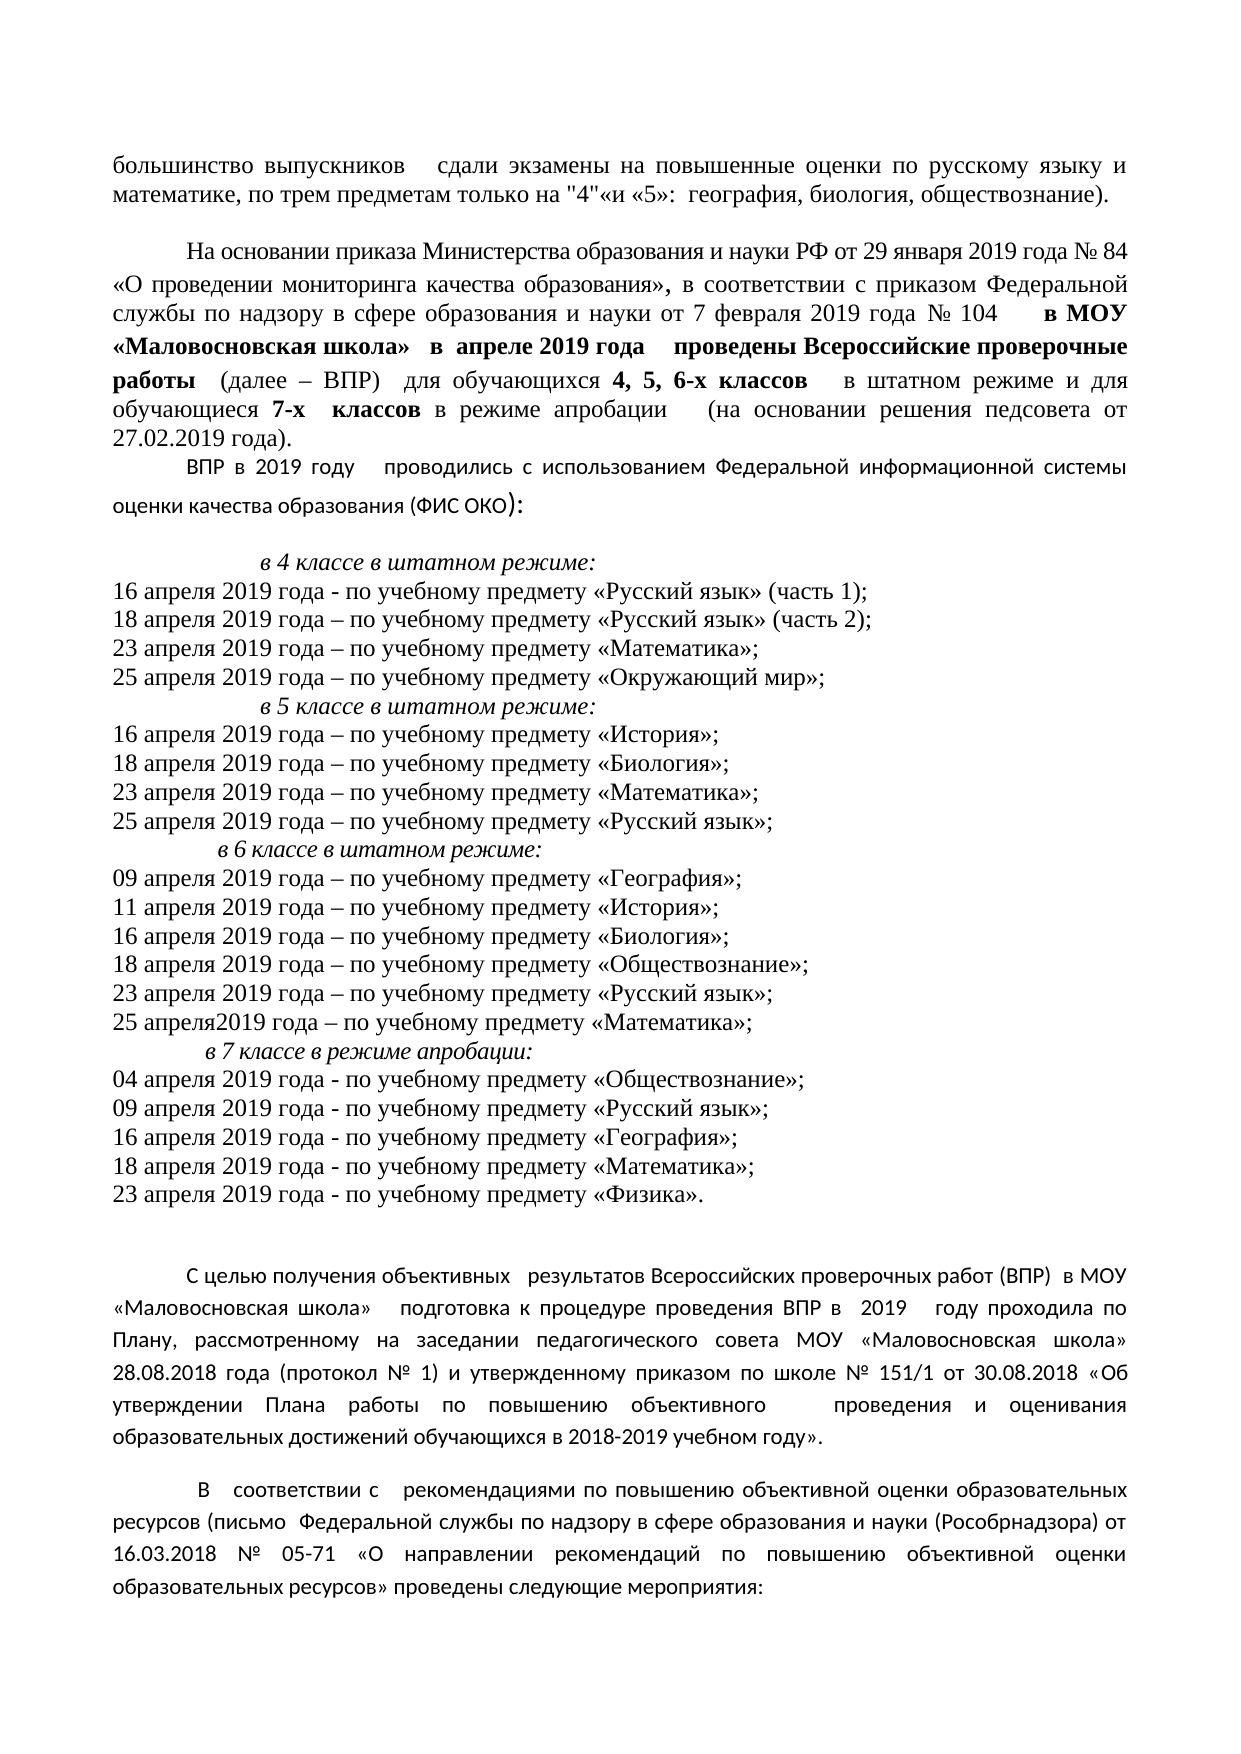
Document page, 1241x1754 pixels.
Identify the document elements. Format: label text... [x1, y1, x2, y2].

text 23 апреля 2019 года – по учебному предмету «Математика»; [112, 777, 1128, 806]
text в 4 классе в штатном режиме: [112, 547, 1128, 576]
text 18 апреля 2019 года – по учебному предмету «Биология»; [112, 748, 1128, 777]
text 25 апреля 2019 года – по учебному предмету «Окружающий мир»; [112, 662, 1128, 691]
text 23 апреля 2019 года - по учебному предмету «Физика». [112, 1179, 1128, 1208]
text На основании приказа Министерства образования и науки РФ от 29 января 2019 года № 84 «О проведении мониторинга качества образования», в соответствии с приказом Федеральной службы по надзору в сфере образования и науки от 7 февраля 2019 года № 104 в МОУ «Маловосновская школа» в апреле 2019 года проведены Всероссийские проверочные работы (далее – ВПР) для обучающихся 4, 5, 6-х классов в штатном режиме и для обучающиеся 7-х классов в режиме апробации (на основании решения педсовета от 27.02.2019 года). [97, 236, 1128, 452]
text 04 апреля 2019 года - по учебному предмету «Обществознание»; [112, 1064, 1128, 1093]
text 16 апреля 2019 года – по учебному предмету «История»; [112, 719, 1128, 748]
text 23 апреля 2019 года – по учебному предмету «Математика»; [112, 633, 1128, 662]
text в 7 классе в режиме апробации: [112, 1036, 1128, 1064]
text 09 апреля 2019 года – по учебному предмету «География»; [112, 863, 1128, 892]
text ВПР в 2019 году проводились с использованием Федеральной информационной системы оценки качества образования (ФИС ОКО): [112, 452, 1128, 521]
text 16 апреля 2019 года – по учебному предмету «Биология»; [112, 921, 1128, 949]
text 23 апреля 2019 года – по учебному предмету «Русский язык»; [112, 978, 1128, 1007]
text 18 апреля 2019 года – по учебному предмету «Обществознание»; [112, 949, 1128, 978]
text С целью получения объективных результатов Всероссийских проверочных работ (ВПР) в МОУ «Маловосновская школа» подготовка к процедуре проведения ВПР в 2019 году проходила по Плану, рассмотренному на заседании педагогического совета МОУ «Маловосновская школа» 28.08.2018 года (протокол № 1) и утвержденному приказом по школе № 151/1 от 30.08.2018 «Об утверждении Плана работы по повышению объективного проведения и оценивания образовательных достижений обучающихся в 2018-2019 учебном году». [112, 1261, 1128, 1450]
text 09 апреля 2019 года - по учебному предмету «Русский язык»; [112, 1093, 1128, 1122]
text 18 апреля 2019 года - по учебному предмету «Математика»; [112, 1151, 1128, 1179]
text 18 апреля 2019 года – по учебному предмету «Русский язык» (часть 2); [112, 604, 1128, 633]
text в 6 классе в штатном режиме: [112, 834, 1128, 863]
text 11 апреля 2019 года – по учебному предмету «История»; [112, 892, 1128, 921]
text 25 апреля 2019 года – по учебному предмету «Русский язык»; [112, 806, 1128, 834]
text 16 апреля 2019 года - по учебному предмету «Русский язык» (часть 1); [112, 576, 1128, 604]
text в 5 классе в штатном режиме: [112, 691, 1128, 719]
text 25 апреля2019 года – по учебному предмету «Математика»; [112, 1007, 1128, 1036]
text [112, 150, 1128, 207]
text В соответствии с рекомендациями по повышению объективной оценки образовательных ресурсов (письмо Федеральной службы по надзору в сфере образования и науки (Рособрнадзора) от 16.03.2018 № 05-71 «О направлении рекомендаций по повышению объективной оценки образовательных ресурсов» проведены следующие мероприятия: [112, 1475, 1128, 1600]
text 16 апреля 2019 года - по учебному предмету «География»; [112, 1122, 1128, 1151]
